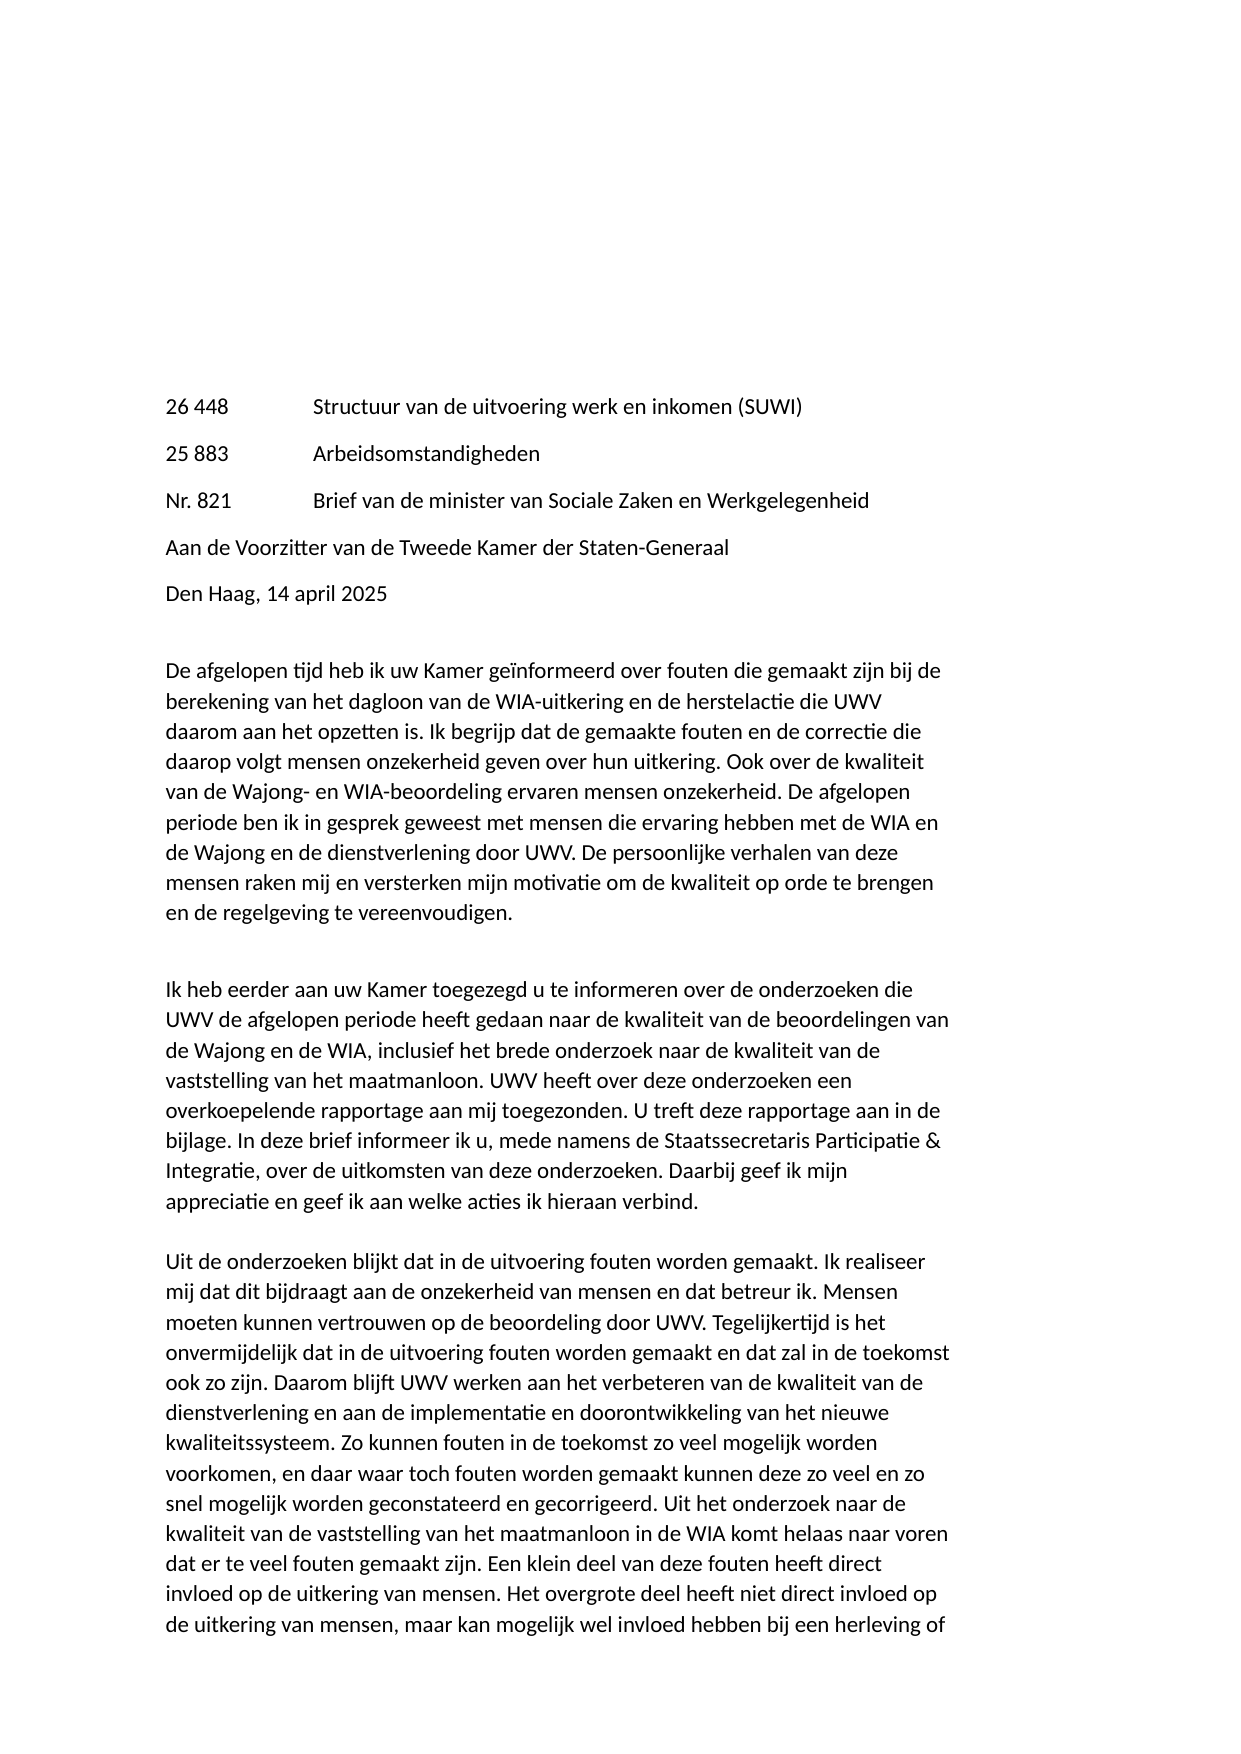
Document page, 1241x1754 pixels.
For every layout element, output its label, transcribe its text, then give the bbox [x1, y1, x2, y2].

text Nr. 821 Brief van de minister van Sociale Zaken en Werkgelegenheid [165, 486, 951, 514]
text 25 883 Arbeidsomstandigheden [165, 439, 951, 467]
text 26 448 Structuur van de uitvoering werk en inkomen (SUWI) [165, 392, 951, 420]
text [165, 1247, 951, 1638]
text Ik heb eerder aan uw Kamer toegezegd u te informeren over de onderzoeken die UWV de afgelopen periode heeft gedaan naar de kwaliteit van de beoordelingen van de Wajong en de WIA, inclusief het brede onderzoek naar de kwaliteit van de vaststelling van het maatmanloon. UWV heeft over deze onderzoeken een overkoepelende rapportage aan mij toegezonden. U treft deze rapportage aan in de bijlage. In deze brief informeer ik u, mede namens de Staatssecretaris Participatie & Integratie, over de uitkomsten van deze onderzoeken. Daarbij geef ik mijn appreciatie en geef ik aan welke acties ik hieraan verbind. [165, 975, 951, 1215]
text Aan de Voorzitter van de Tweede Kamer der Staten-Generaal [165, 533, 951, 561]
text De afgelopen tijd heb ik uw Kamer geïnformeerd over fouten die gemaakt zijn bij de berekening van het dagloon van de WIA-uitkering en de herstelactie die UWV daarom aan het opzetten is. Ik begrijp dat de gemaakte fouten en de correctie die daarop volgt mensen onzekerheid geven over hun uitkering. Ook over de kwaliteit van de Wajong- en WIA-beoordeling ervaren mensen onzekerheid. De afgelopen periode ben ik in gesprek geweest met mensen die ervaring hebben met de WIA en de Wajong en de dienstverlening door UWV. De persoonlijke verhalen van deze mensen raken mij en versterken mijn motivatie om de kwaliteit op orde te brengen en de regelgeving te vereenvoudigen. [165, 626, 951, 926]
text Den Haag, 14 april 2025 [165, 579, 951, 608]
